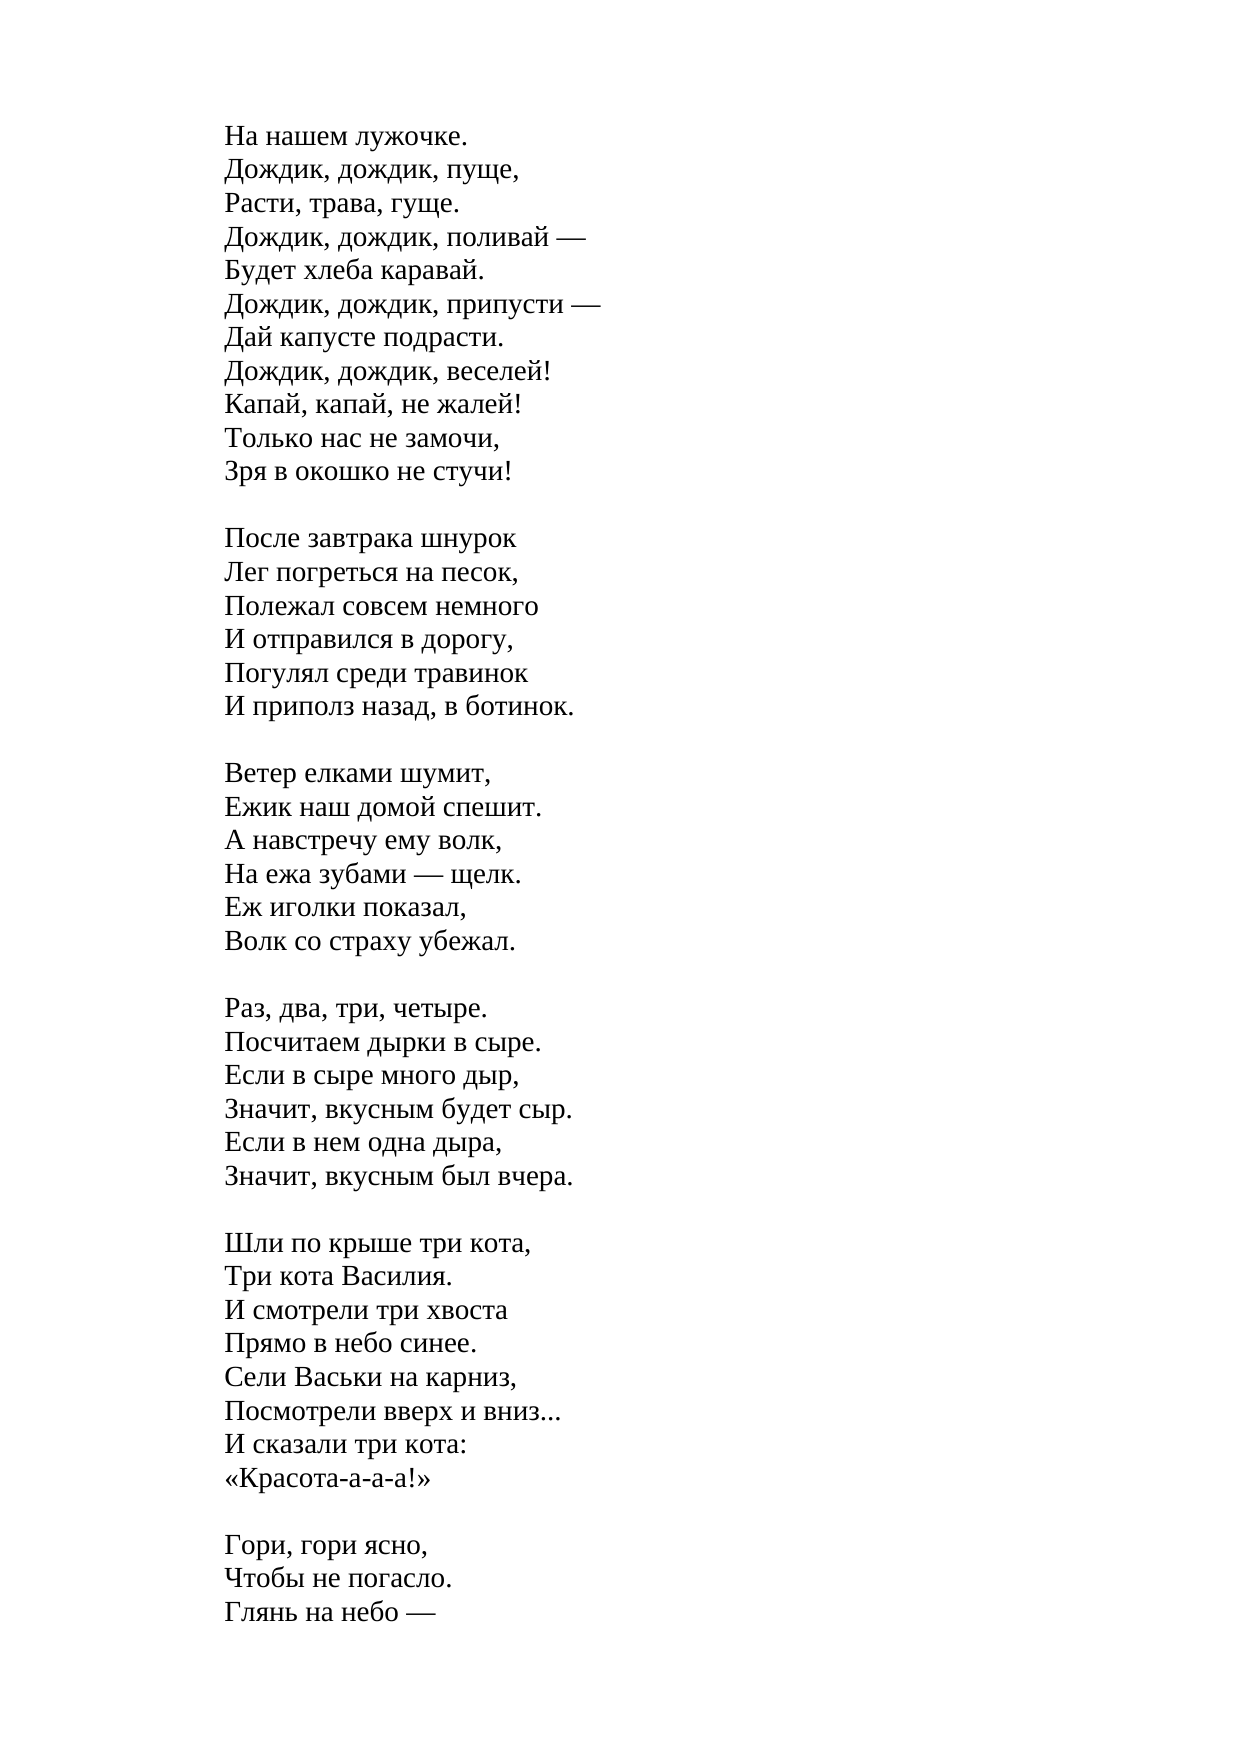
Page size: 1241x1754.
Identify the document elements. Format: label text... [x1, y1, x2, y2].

text Если в нем одна дыра, [177, 1124, 1152, 1158]
text Дождик, дождик, пуще, [177, 152, 1152, 185]
text Сели Васьки на карниз, [177, 1359, 1152, 1393]
text Раз, два, три, четыре. [177, 990, 1152, 1024]
text Глянь на небо — [177, 1594, 1152, 1627]
text Дай капусте подрасти. [177, 319, 1152, 353]
text После завтрака шнурок [177, 521, 1152, 554]
text А навстречу ему волк, [177, 822, 1152, 856]
text Дождик, дождик, веселей! [177, 353, 1152, 386]
text Расти, трава, гуще. [177, 185, 1152, 219]
text Только нас не замочи, [177, 420, 1152, 453]
text Гори, гори ясно, [177, 1527, 1152, 1560]
text И сказали три кота: [177, 1426, 1152, 1460]
text Полежал совсем немного [177, 588, 1152, 621]
text Если в сыре много дыр, [177, 1057, 1152, 1091]
text Посчитаем дырки в сыре. [177, 1024, 1152, 1057]
text На нашем лужочке. [177, 118, 1152, 152]
text И смотрели три хвоста [177, 1292, 1152, 1326]
text Зря в окошко не стучи! [177, 453, 1152, 487]
text Чтобы не погасло. [177, 1560, 1152, 1594]
text Будет хлеба каравай. [177, 252, 1152, 286]
text Посмотрели вверх и вниз... [177, 1393, 1152, 1426]
text Лег погреться на песок, [177, 554, 1152, 588]
text На ежа зубами — щелк. [177, 856, 1152, 889]
text Ежик наш домой спешит. [177, 789, 1152, 822]
text Волк со страху убежал. [177, 923, 1152, 957]
text Шли по крыше три кота, [177, 1225, 1152, 1258]
text Еж иголки показал, [177, 889, 1152, 923]
text И отправился в дорогу, [177, 621, 1152, 655]
text Значит, вкусным был вчера. [177, 1158, 1152, 1191]
text Три кота Василия. [177, 1258, 1152, 1292]
text Капай, капай, не жалей! [177, 386, 1152, 420]
text Прямо в небо синее. [177, 1326, 1152, 1359]
text Дождик, дождик, поливай — [177, 219, 1152, 252]
text И приполз назад, в ботинок. [177, 688, 1152, 722]
text Погулял среди травинок [177, 655, 1152, 688]
text Ветер елками шумит, [177, 755, 1152, 789]
text Дождик, дождик, припусти — [177, 286, 1152, 319]
text Значит, вкусным будет сыр. [177, 1091, 1152, 1124]
text «Красота-а-а-а!» [177, 1460, 1152, 1493]
